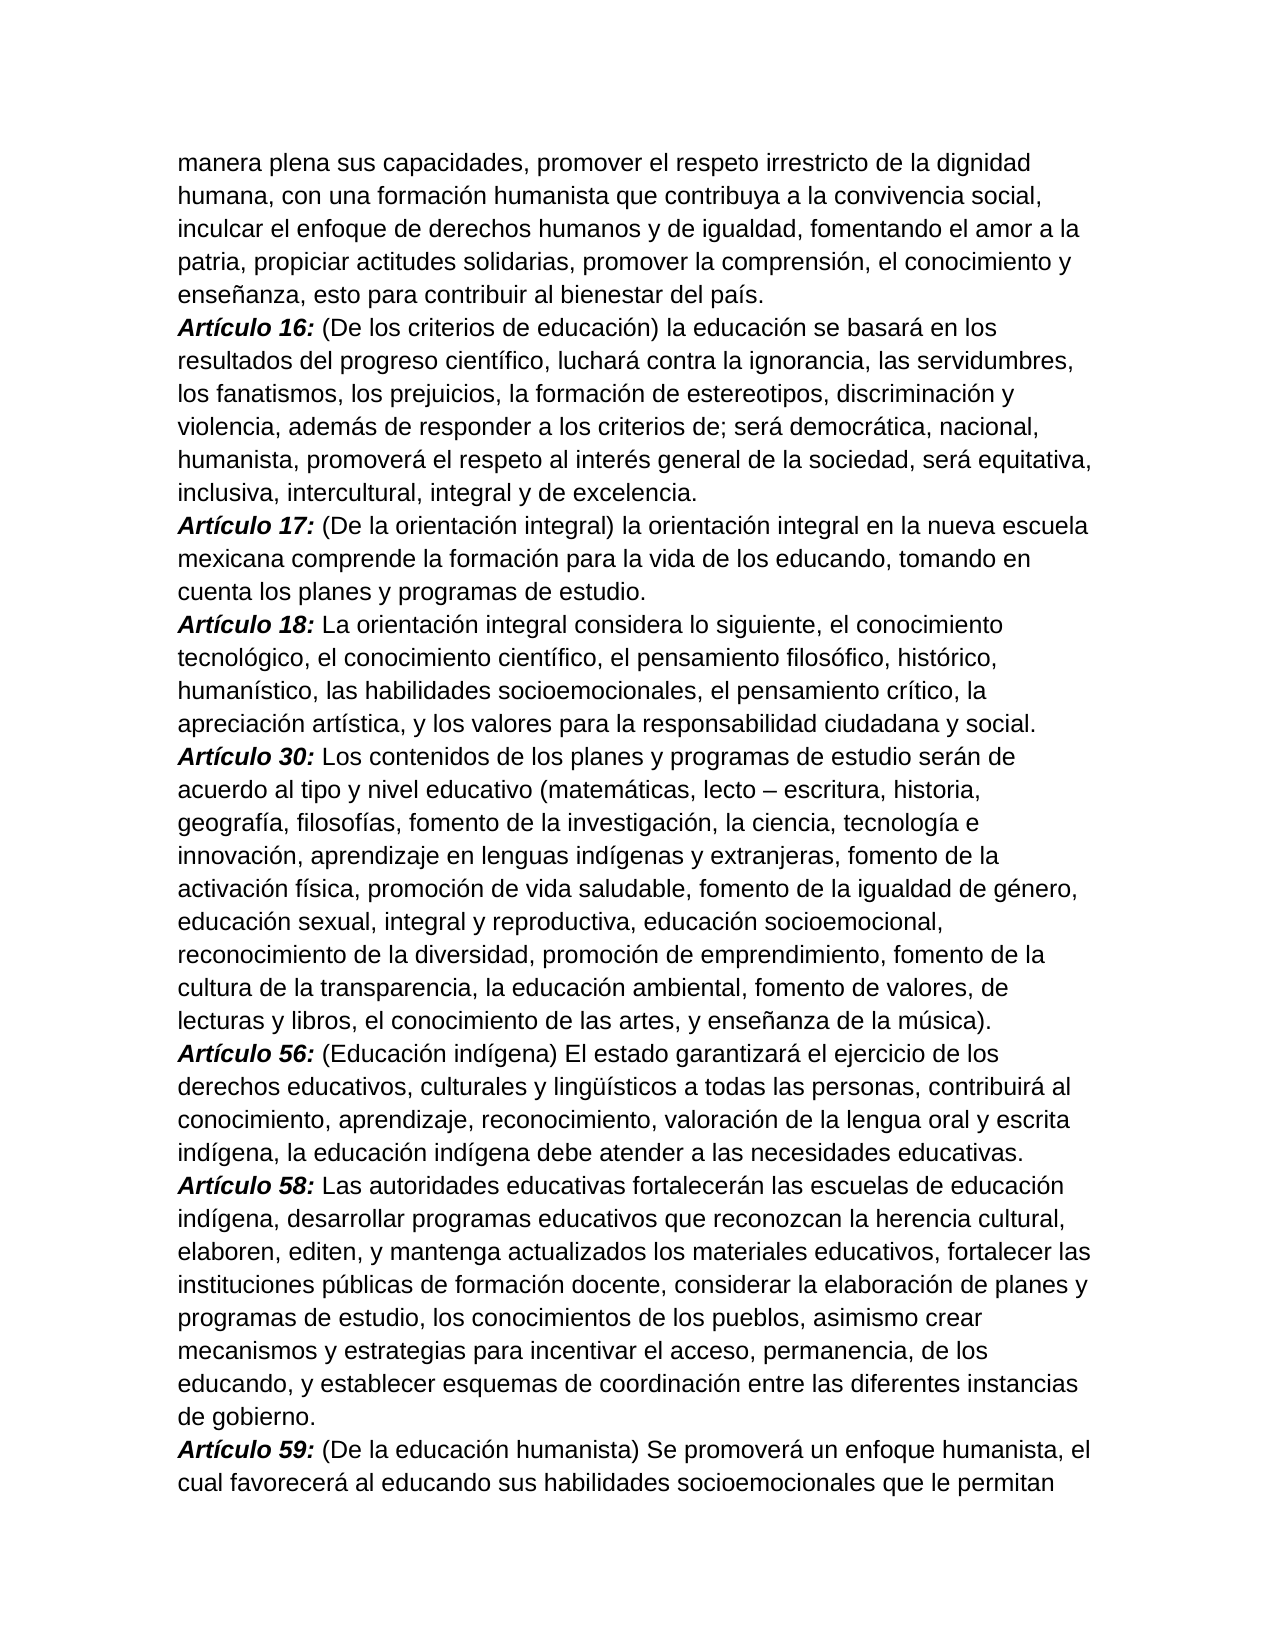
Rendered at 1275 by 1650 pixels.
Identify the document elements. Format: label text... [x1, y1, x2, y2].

text Artículo 17: (De la orientación integral) la orientación integral en la nueva escuela mexicana comprende la formación para la vida de los educando, tomando en cuenta los planes y programas de estudio. [177, 511, 1098, 606]
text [177, 148, 1098, 308]
text Artículo 16: (De los criterios de educación) la educación se basará en los resultados del progreso científico, luchará contra la ignorancia, las servidumbres, los fanatismos, los prejuicios, la formación de estereotipos, discriminación y violencia, además de responder a los criterios de; será democrática, nacional, humanista, promoverá el respeto al interés general de la sociedad, será equitativa, inclusiva, intercultural, integral y de excelencia. [177, 313, 1098, 507]
text Artículo 56: (Educación indígena) El estado garantizará el ejercicio de los derechos educativos, culturales y lingüísticos a todas las personas, contribuirá al conocimiento, aprendizaje, reconocimiento, valoración de la lengua oral y escrita indígena, la educación indígena debe atender a las necesidades educativas. [177, 1039, 1098, 1167]
text Artículo 18: La orientación integral considera lo siguiente, el conocimiento tecnológico, el conocimiento científico, el pensamiento filosófico, histórico, humanístico, las habilidades socioemocionales, el pensamiento crítico, la apreciación artística, y los valores para la responsabilidad ciudadana y social. [177, 610, 1098, 738]
text Artículo 58: Las autoridades educativas fortalecerán las escuelas de educación indígena, desarrollar programas educativos que reconozcan la herencia cultural, elaboren, editen, y mantenga actualizados los materiales educativos, fortalecer las instituciones públicas de formación docente, considerar la elaboración de planes y programas de estudio, los conocimientos de los pueblos, asimismo crear mecanismos y estrategias para incentivar el acceso, permanencia, de los educando, y establecer esquemas de coordinación entre las diferentes instancias de gobierno. [177, 1171, 1098, 1431]
text Artículo 30: Los contenidos de los planes y programas de estudio serán de acuerdo al tipo y nivel educativo (matemáticas, lecto – escritura, historia, geografía, filosofías, fomento de la investigación, la ciencia, tecnología e innovación, aprendizaje en lenguas indígenas y extranjeras, fomento de la activación física, promoción de vida saludable, fomento de la igualdad de género, educación sexual, integral y reproductiva, educación socioemocional, reconocimiento de la diversidad, promoción de emprendimiento, fomento de la cultura de la transparencia, la educación ambiental, fomento de valores, de lecturas y libros, el conocimiento de las artes, y enseñanza de la música). [177, 742, 1098, 1035]
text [177, 1435, 1098, 1497]
